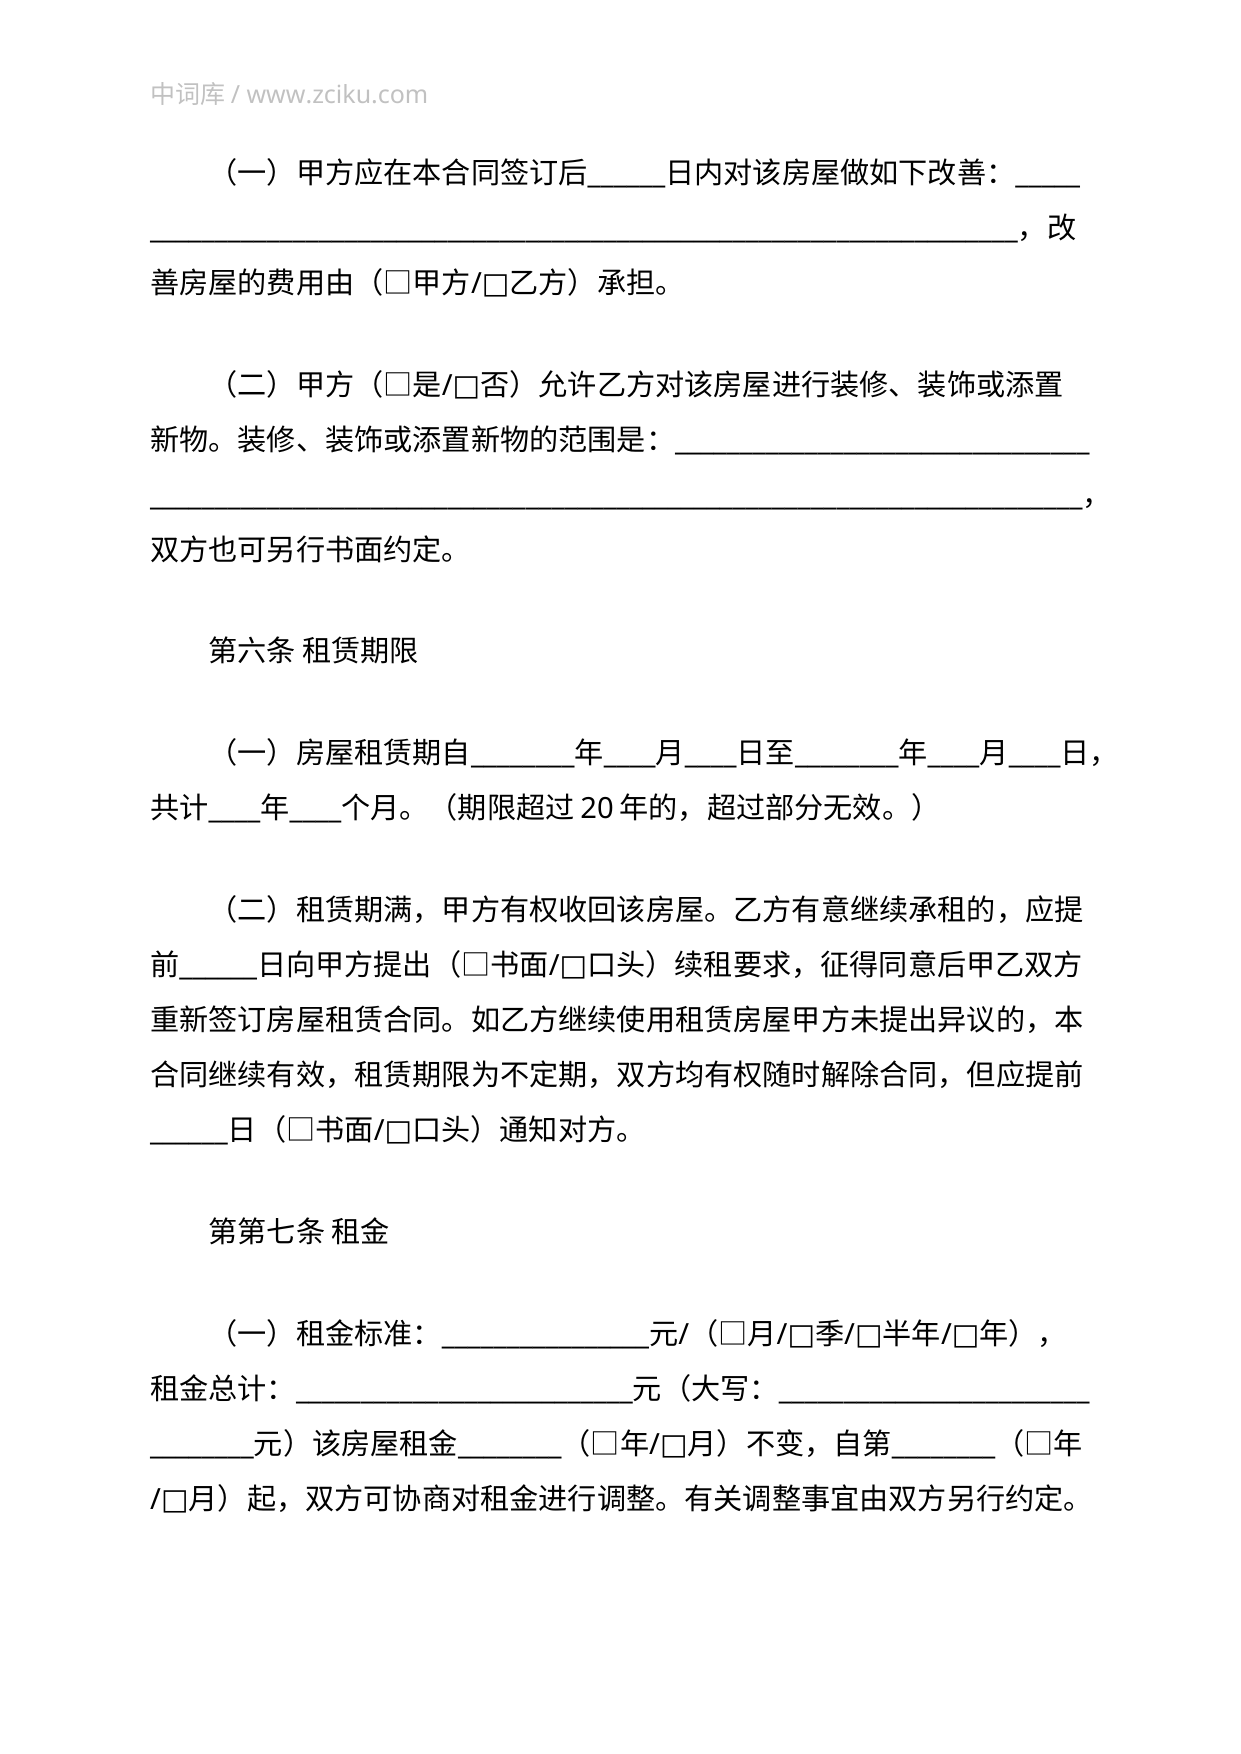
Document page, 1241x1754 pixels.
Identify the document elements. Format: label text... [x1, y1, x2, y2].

text （二）甲方（□是/□否）允许乙方对该房屋进行装修、装饰或添置新物。装修、装饰或添置新物的范围是：________________________________________________________________________________________________________，双方也可另行书面约定。 [150, 362, 1090, 568]
text 第六条 租赁期限 [150, 628, 1090, 670]
text （一）甲方应在本合同签订后______日内对该房屋做如下改善：________________________________________________________________________，改善房屋的费用由（□甲方/□乙方）承担。 [150, 150, 1090, 302]
text （二）租赁期满，甲方有权收回该房屋。乙方有意继续承租的，应提前______日向甲方提出（□书面/□口头）续租要求，征得同意后甲乙双方重新签订房屋租赁合同。如乙方继续使用租赁房屋甲方未提出异议的，本合同继续有效，租赁期限为不定期，双方均有权随时解除合同，但应提前______日（□书面/□口头）通知对方。 [150, 887, 1090, 1149]
text （一）租金标准：________________元/（□月/□季/□半年/□年），租金总计：__________________________元（大写：________________________________元）该房屋租金________（□年/□月）不变，自第________（□年/□月）起，双方可协商对租金进行调整。有关调整事宜由双方另行约定。 [150, 1310, 1090, 1518]
text 第第七条 租金 [150, 1208, 1090, 1251]
text （一）房屋租赁期自________年____月____日至________年____月____日，共计____年____个月。（期限超过20年的，超过部分无效。） [150, 730, 1090, 827]
